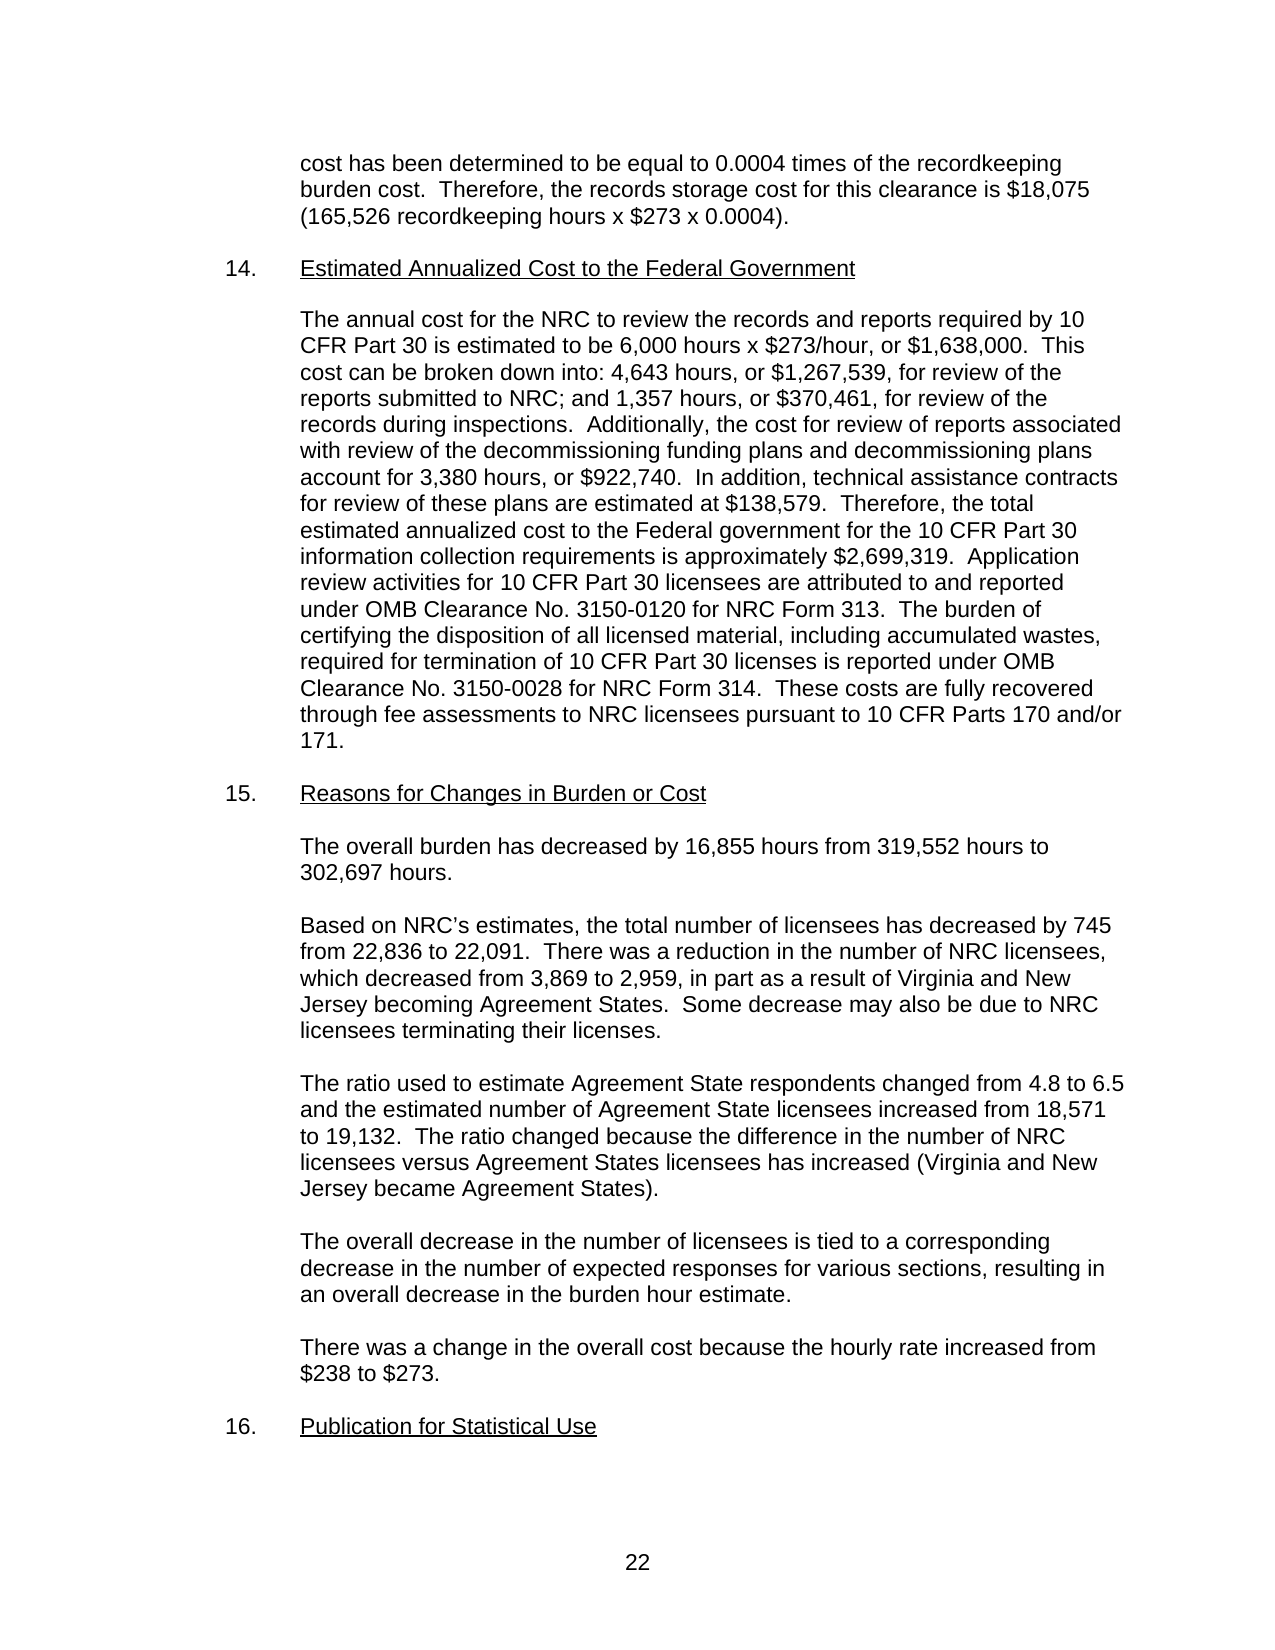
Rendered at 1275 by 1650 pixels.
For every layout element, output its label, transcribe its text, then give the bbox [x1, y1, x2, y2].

text Based on NRC’s estimates, the total number of licensees has decreased by 745 from 22,836 to 22,091. There was a reduction in the number of NRC licensees, which decreased from 3,869 to 2,959, in part as a result of Virginia and New Jersey becoming Agreement States. Some decrease may also be due to NRC licensees terminating their licenses. [300, 912, 1125, 1044]
list Publication for Statistical Use [225, 1413, 1125, 1439]
text The annual cost for the NRC to review the records and reports required by 10 CFR Part 30 is estimated to be 6,000 hours x $273/hour, or $1,638,000. This cost can be broken down into: 4,643 hours, or $1,267,539, for review of the reports submitted to NRC; and 1,357 hours, or $370,461, for review of the records during inspections. Additionally, the cost for review of reports associated with review of the decommissioning funding plans and decommissioning plans account for 3,380 hours, or $922,740. In addition, technical assistance contracts for review of these plans are estimated at $138,579. Therefore, the total estimated annualized cost to the Federal government for the 10 CFR Part 30 information collection requirements is approximately $2,699,319. Application review activities for 10 CFR Part 30 licensees are attributed to and reported under OMB Clearance No. 3150-0120 for NRC Form 313. The burden of certifying the disposition of all licensed material, including accumulated wastes, required for termination of 10 CFR Part 30 licenses is reported under OMB Clearance No. 3150-0028 for NRC Form 314. These costs are fully recovered through fee assessments to NRC licensees pursuant to 10 CFR Parts 170 and/or 171. [300, 306, 1125, 754]
list Reasons for Changes in Burden or Cost [225, 780, 1125, 806]
text The ratio used to estimate Agreement State respondents changed from 4.8 to 6.5 and the estimated number of Agreement State licensees increased from 18,571 to 19,132. The ratio changed because the difference in the number of NRC licensees versus Agreement States licensees has increased (Virginia and New Jersey became Agreement States). [300, 1070, 1125, 1202]
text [300, 150, 1125, 229]
text The overall decrease in the number of licensees is tied to a corresponding decrease in the number of expected responses for various sections, resulting in an overall decrease in the burden hour estimate. [300, 1228, 1125, 1307]
text There was a change in the overall cost because the hourly rate increased from $238 to $273. [300, 1333, 1125, 1386]
list Estimated Annualized Cost to the Federal Government [225, 255, 1125, 282]
text The overall burden has decreased by 16,855 hours from 319,552 hours to 302,697 hours. [300, 833, 1125, 886]
